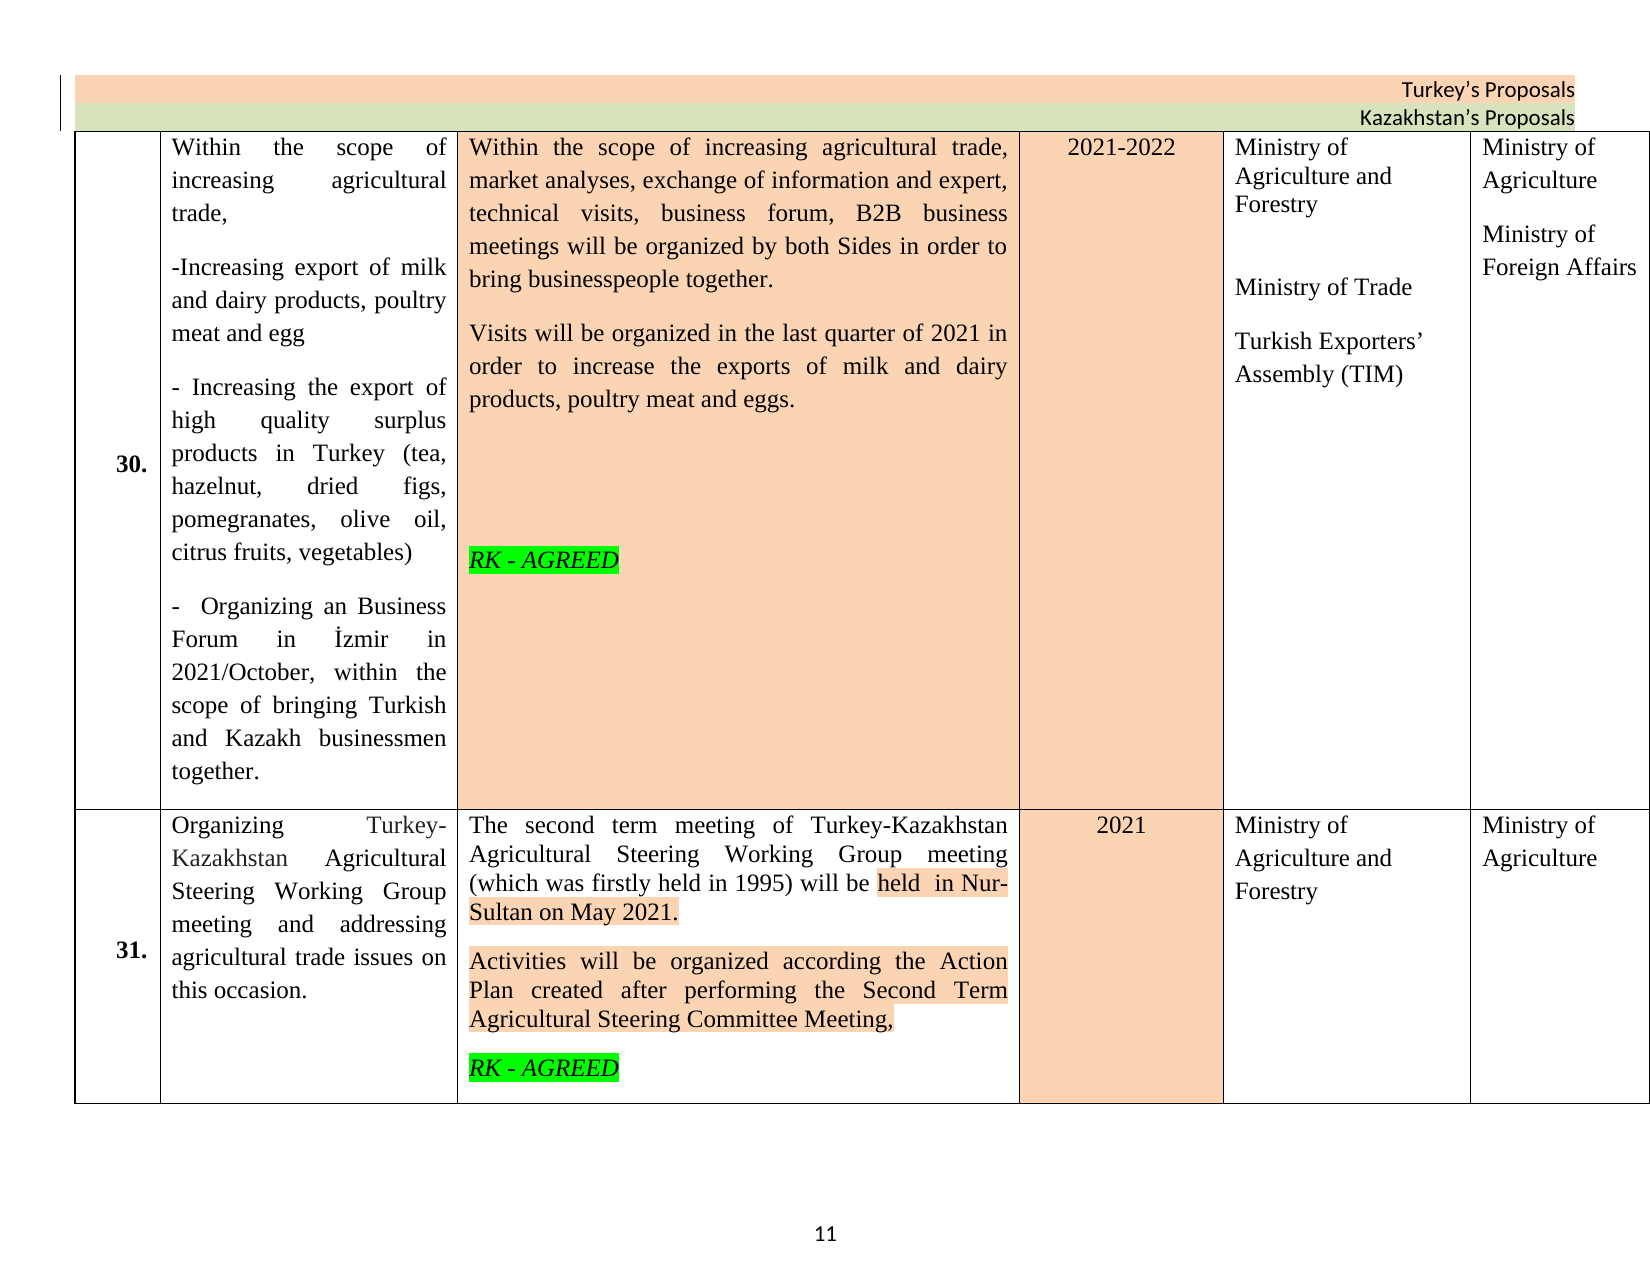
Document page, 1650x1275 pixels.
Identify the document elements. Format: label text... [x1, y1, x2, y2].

table_cell The second term meeting of Turkey-Kazakhstan Agricultural Steering Working Group meeting (which was firstly held in 1995) will be held in Nur-Sultan on May 2021. Activities will be organized according the Action Plan created after performing the Second Term Agricultural Steering Committee Meeting, RK - AGREED [458, 810, 1019, 1103]
table_cell [76, 132, 160, 809]
table_cell [76, 810, 160, 1103]
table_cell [1224, 810, 1470, 1103]
table_cell Ministry of Agriculture Ministry of Foreign Affairs [1471, 132, 1649, 809]
table_cell 2021-2022 [1020, 132, 1223, 809]
table_cell Within the scope of increasing agricultural trade, market analyses, exchange of information and expert, technical visits, business forum, B2B business meetings will be organized by both Sides in order to bring businesspeople together. Visits will be organized in the last quarter of 2021 in order to increase the exports of milk and dairy products, poultry meat and eggs. RK - AGREED [458, 132, 1019, 809]
table_cell 2021 [1020, 810, 1223, 1103]
table_cell Within the scope of increasing agricultural trade, -Increasing export of milk and dairy products, poultry meat and egg - Increasing the export of high quality surplus products in Turkey (tea, hazelnut, dried figs, pomegranates, olive oil, citrus fruits, vegetables) - Organizing an Business Forum in İzmir in 2021/October, within the scope of bringing Turkish and Kazakh businessmen together. [161, 132, 457, 809]
table_cell Ministry of Agriculture and Forestry Ministry of Trade Turkish Exporters’ Assembly (TIM) [1224, 132, 1470, 809]
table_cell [1471, 810, 1649, 1103]
table_cell Organizing Turkey-Kazakhstan Agricultural Steering Working Group meeting and addressing agricultural trade issues on this occasion. [161, 810, 457, 1103]
